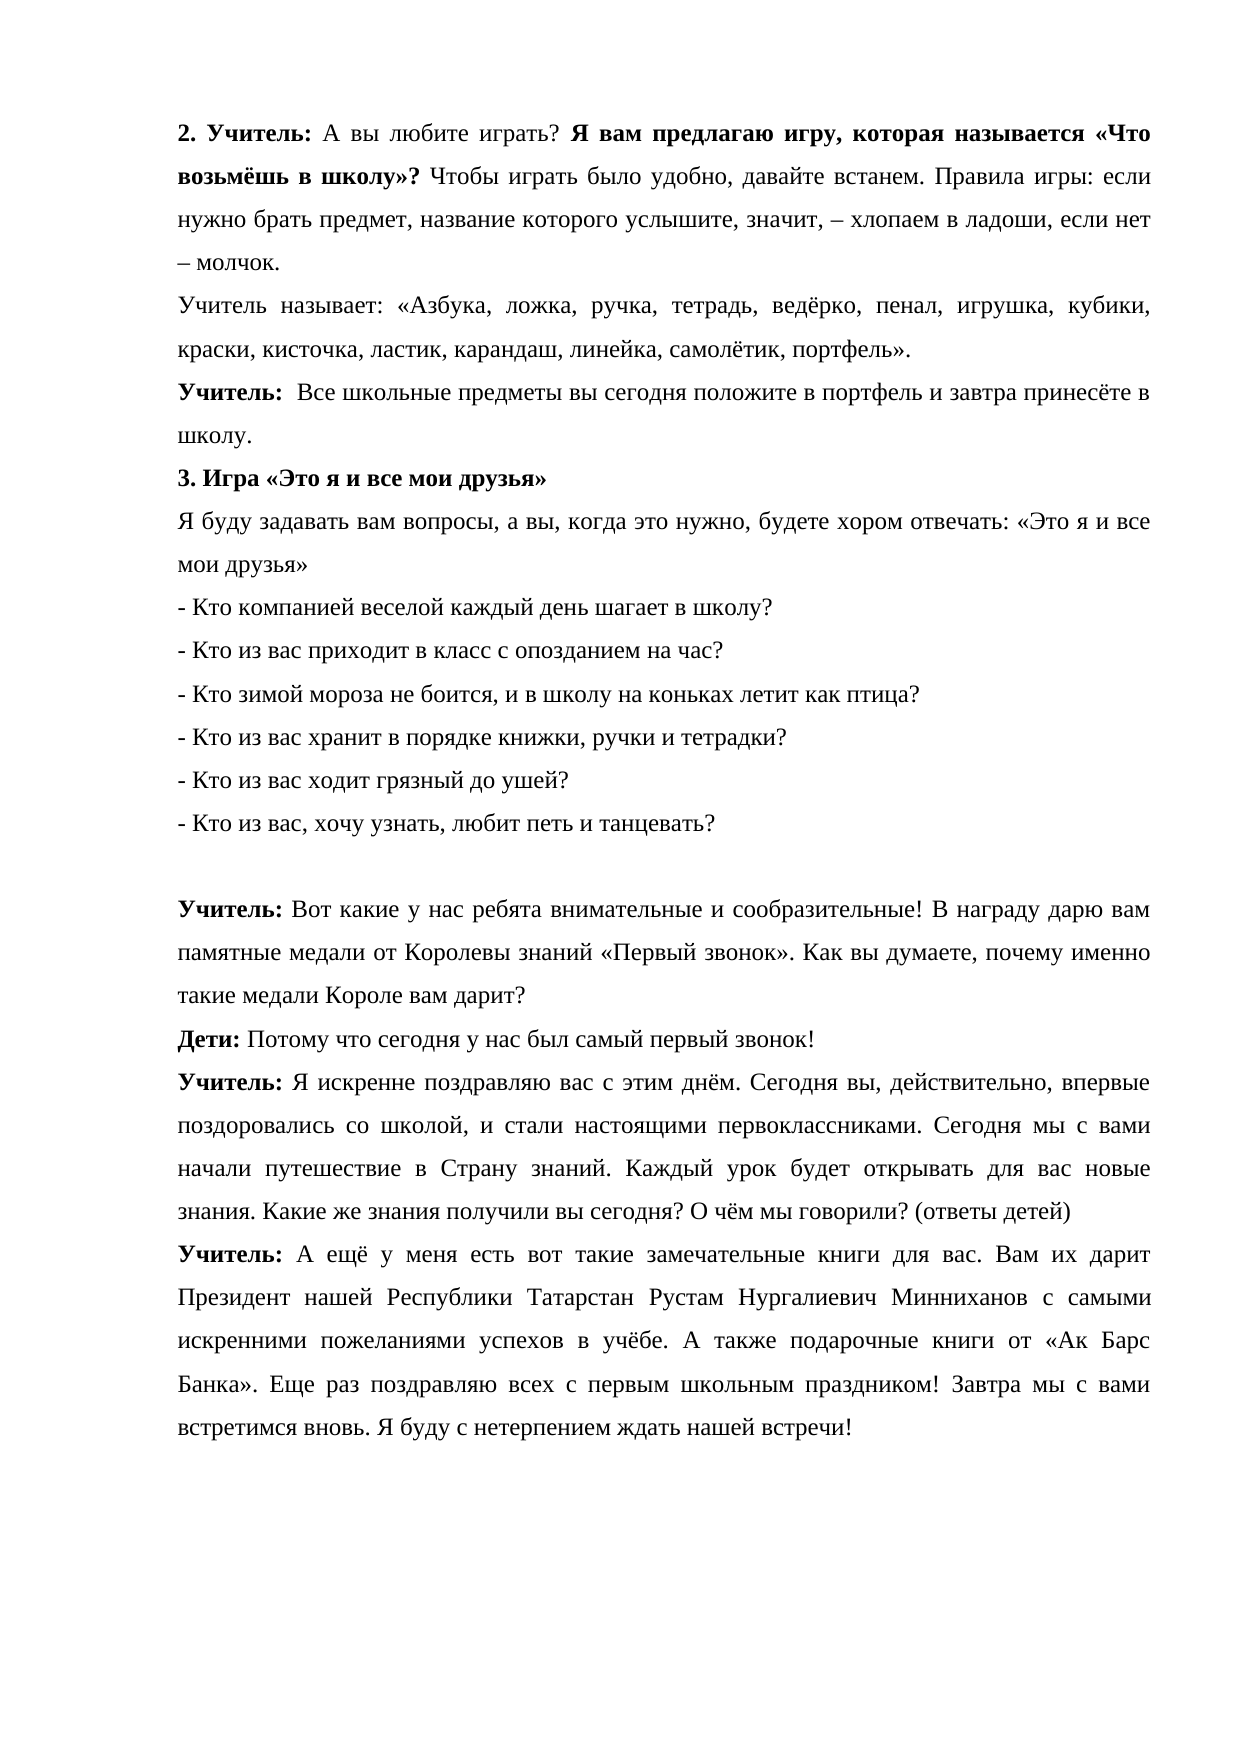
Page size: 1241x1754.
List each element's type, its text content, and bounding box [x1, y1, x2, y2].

text Дети: Потому что сегодня у нас был самый первый звонок! [177, 1024, 1152, 1052]
text - Кто зимой мороза не боится, и в школу на коньках летит как птица? [177, 679, 1152, 707]
text - Кто из вас ходит грязный до ушей? [177, 765, 1152, 794]
text Учитель: Все школьные предметы вы сегодня положите в портфель и завтра принесёте в школу. [177, 377, 1152, 449]
text Учитель называет: «Азбука, ложка, ручка, тетрадь, ведёрко, пенал, игрушка, кубики, краски, кисточка, ластик, карандаш, линейка, самолётик, портфель». [177, 291, 1152, 362]
text 2. Учитель: А вы любите играть? Я вам предлагаю игру, которая называется «Что возьмёшь в школу»? Чтобы играть было удобно, давайте встанем. Правила игры: если нужно брать предмет, название которого услышите, значит, – хлопаем в ладоши, если нет – молчок. [177, 118, 1152, 276]
text - Кто из вас приходит в класс с опозданием на час? [177, 636, 1152, 664]
text - Кто компанией веселой каждый день шагает в школу? [177, 592, 1152, 621]
text 3. Игра «Это я и все мои друзья» [177, 463, 1152, 492]
text Учитель: Вот какие у нас ребята внимательные и сообразительные! В награду дарю вам памятные медали от Королевы знаний «Первый звонок». Как вы думаете, почему именно такие медали Короле вам дарит? [177, 894, 1152, 1009]
text Учитель: А ещё у меня есть вот такие замечательные книги для вас. Вам их дарит Президент нашей Республики Татарстан Рустам Нургалиевич Минниханов с самыми искренними пожеланиями успехов в учёбе. А также подарочные книги от «Ак Барс Банка». Еще раз поздравляю всех с первым школьным праздником! Завтра мы с вами встретимся вновь. Я буду с нетерпением ждать нашей встречи! [177, 1239, 1152, 1441]
text - Кто из вас, хочу узнать, любит петь и танцевать? [177, 808, 1152, 837]
text Я буду задавать вам вопросы, а вы, когда это нужно, будете хором отвечать: «Это я и все мои друзья» [177, 506, 1152, 578]
text Учитель: Я искренне поздравляю вас с этим днём. Сегодня вы, действительно, впервые поздоровались со школой, и стали настоящими первоклассниками. Сегодня мы с вами начали путешествие в Страну знаний. Каждый урок будет открывать для вас новые знания. Какие же знания получили вы сегодня? О чём мы говорили? (ответы детей) [177, 1067, 1152, 1225]
text - Кто из вас хранит в порядке книжки, ручки и тетрадки? [177, 722, 1152, 751]
